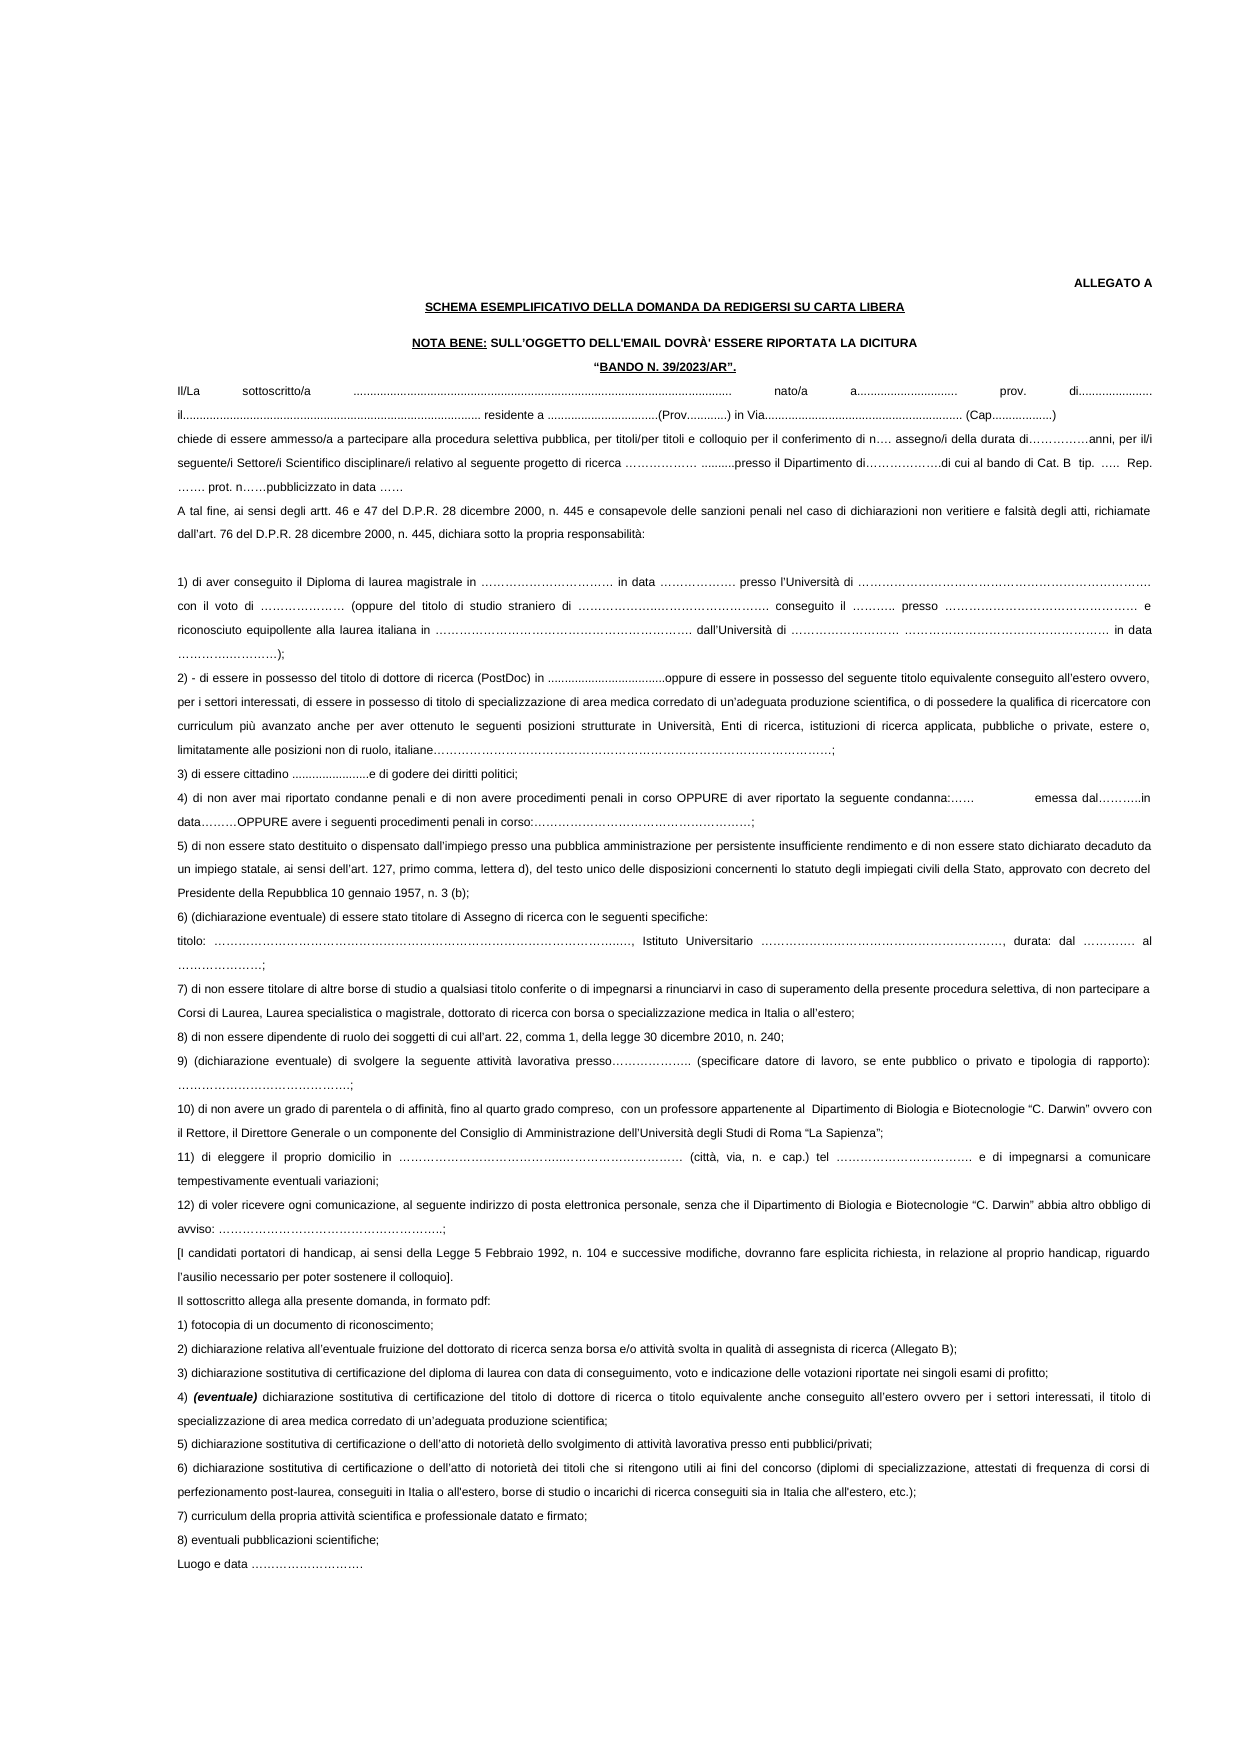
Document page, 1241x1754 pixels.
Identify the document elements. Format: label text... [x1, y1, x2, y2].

text 9) (dichiarazione eventuale) di svolgere la seguente attività lavorativa presso……………….. (specificare datore di lavoro, se ente pubblico o privato e tipologia di rapporto): …………………………………….; [177, 1044, 1152, 1092]
text Il/La sottoscritto/a ................................................................................................................. nato/a a.............................. prov. di...................... il......................................................................................... residente a .................................(Prov............) in Via........................................................... (Cap..................) [177, 374, 1152, 422]
text titolo: ………………………………………………………………………………………..…, Istituto Universitario ……………………………………………………, durata: dal …………. al …………………; [177, 924, 1152, 972]
text 7) di non essere titolare di altre borse di studio a qualsiasi titolo conferite o di impegnarsi a rinunciarvi in caso di superamento della presente procedura selettiva, di non partecipare a Corsi di Laurea, Laurea specialistica o magistrale, dottorato di ricerca con borsa o specializzazione medica in Italia o all’estero; [177, 972, 1152, 1020]
text ALLEGATO A [177, 266, 1152, 290]
text 11) di eleggere il proprio domicilio in …………………………………..………………………… (città, via, n. e cap.) tel ……………………………. e di impegnarsi a comunicare tempestivamente eventuali variazioni; [177, 1140, 1152, 1188]
text “BANDO N. 39/2023/AR”. [177, 350, 1152, 374]
text Luogo e data ………………………. [177, 1547, 1152, 1571]
text 6) (dichiarazione eventuale) di essere stato titolare di Assegno di ricerca con le seguenti specifiche: [177, 900, 1152, 924]
text 5) dichiarazione sostitutiva di certificazione o dell’atto di notorietà dello svolgimento di attività lavorativa presso enti pubblici/privati; [177, 1427, 1152, 1451]
text 5) di non essere stato destituito o dispensato dall’impiego presso una pubblica amministrazione per persistente insufficiente rendimento e di non essere stato dichiarato decaduto da un impiego statale, ai sensi dell’art. 127, primo comma, lettera d), del testo unico delle disposizioni concernenti lo statuto degli impiegati civili della Stato, approvato con decreto del Presidente della Repubblica 10 gennaio 1957, n. 3 (b); [177, 828, 1152, 900]
text [I candidati portatori di handicap, ai sensi della Legge 5 Febbraio 1992, n. 104 e successive modifiche, dovranno fare esplicita richiesta, in relazione al proprio handicap, riguardo l’ausilio necessario per poter sostenere il colloquio]. [177, 1236, 1152, 1284]
text 12) di voler ricevere ogni comunicazione, al seguente indirizzo di posta elettronica personale, senza che il Dipartimento di Biologia e Biotecnologie “C. Darwin” abbia altro obbligo di avviso: ………………………………………………..; [177, 1188, 1152, 1236]
text A tal fine, ai sensi degli artt. 46 e 47 del D.P.R. 28 dicembre 2000, n. 445 e consapevole delle sanzioni penali nel caso di dichiarazioni non veritiere e falsità degli atti, richiamate dall’art. 76 del D.P.R. 28 dicembre 2000, n. 445, dichiara sotto la propria responsabilità: [177, 493, 1152, 541]
text 4) di non aver mai riportato condanne penali e di non avere procedimenti penali in corso OPPURE di aver riportato la seguente condanna:…… emessa dal………..in data………OPPURE avere i seguenti procedimenti penali in corso:………………………………………………; [177, 781, 1152, 828]
text Il sottoscritto allega alla presente domanda, in formato pdf: [177, 1284, 1152, 1308]
text 3) dichiarazione sostitutiva di certificazione del diploma di laurea con data di conseguimento, voto e indicazione delle votazioni riportate nei singoli esami di profitto; [177, 1356, 1152, 1379]
text SCHEMA ESEMPLIFICATIVO DELLA DOMANDA DA REDIGERSI SU CARTA LIBERA [177, 290, 1152, 314]
text 3) di essere cittadino .......................e di godere dei diritti politici; [177, 757, 1152, 781]
text 2) dichiarazione relativa all’eventuale fruizione del dottorato di ricerca senza borsa e/o attività svolta in qualità di assegnista di ricerca (Allegato B); [177, 1332, 1152, 1356]
text 4) (eventuale) dichiarazione sostitutiva di certificazione del titolo di dottore di ricerca o titolo equivalente anche conseguito all’estero ovvero per i settori interessati, il titolo di specializzazione di area medica corredato di un’adeguata produzione scientifica; [177, 1379, 1152, 1427]
text 6) dichiarazione sostitutiva di certificazione o dell’atto di notorietà dei titoli che si ritengono utili ai fini del concorso (diplomi di specializzazione, attestati di frequenza di corsi di perfezionamento post-laurea, conseguiti in Italia o all'estero, borse di studio o incarichi di ricerca conseguiti sia in Italia che all'estero, etc.); [177, 1451, 1152, 1499]
text 8) eventuali pubblicazioni scientifiche; [177, 1523, 1152, 1547]
text 7) curriculum della propria attività scientifica e professionale datato e firmato; [177, 1499, 1152, 1523]
text chiede di essere ammesso/a a partecipare alla procedura selettiva pubblica, per titoli/per titoli e colloquio per il conferimento di n…. assegno/i della durata di……………anni, per il/i seguente/i Settore/i Scientifico disciplinare/i relativo al seguente progetto di ricerca ……………… ..........presso il Dipartimento di……………….di cui al bando di Cat. B tip. ….. Rep. ……. prot. n……pubblicizzato in data …… [177, 422, 1152, 493]
text NOTA BENE: SULL’OGGETTO DELL'EMAIL DOVRÀ' ESSERE RIPORTATA LA DICITURA [177, 326, 1152, 350]
text 8) di non essere dipendente di ruolo dei soggetti di cui all’art. 22, comma 1, della legge 30 dicembre 2010, n. 240; [177, 1020, 1152, 1044]
text 2) - di essere in possesso del titolo di dottore di ricerca (PostDoc) in ...................................oppure di essere in possesso del seguente titolo equivalente conseguito all’estero ovvero, per i settori interessati, di essere in possesso di titolo di specializzazione di area medica corredato di un’adeguata produzione scientifica, o di possedere la qualifica di ricercatore con curriculum più avanzato anche per aver ottenuto le seguenti posizioni strutturate in Università, Enti di ricerca, istituzioni di ricerca applicata, pubbliche o private, estere o, limitatamente alle posizioni non di ruolo, italiane………………………………………………………………………………………; [177, 661, 1152, 757]
text 10) di non avere un grado di parentela o di affinità, fino al quarto grado compreso, con un professore appartenente al Dipartimento di Biologia e Biotecnologie “C. Darwin” ovvero con il Rettore, il Direttore Generale o un componente del Consiglio di Amministrazione dell’Università degli Studi di Roma “La Sapienza”; [177, 1092, 1152, 1140]
text 1) fotocopia di un documento di riconoscimento; [177, 1308, 1152, 1332]
text 1) di aver conseguito il Diploma di laurea magistrale in …………………………… in data ………………. presso l’Università di ………………………………………………………………. con il voto di ………………… (oppure del titolo di studio straniero di ………………..………………………. conseguito il ……….. presso ………………………………………… e riconosciuto equipollente alla laurea italiana in ………………………………………………………. dall’Università di ……………………… …………………………………………… in data ………….…………); [177, 565, 1152, 661]
